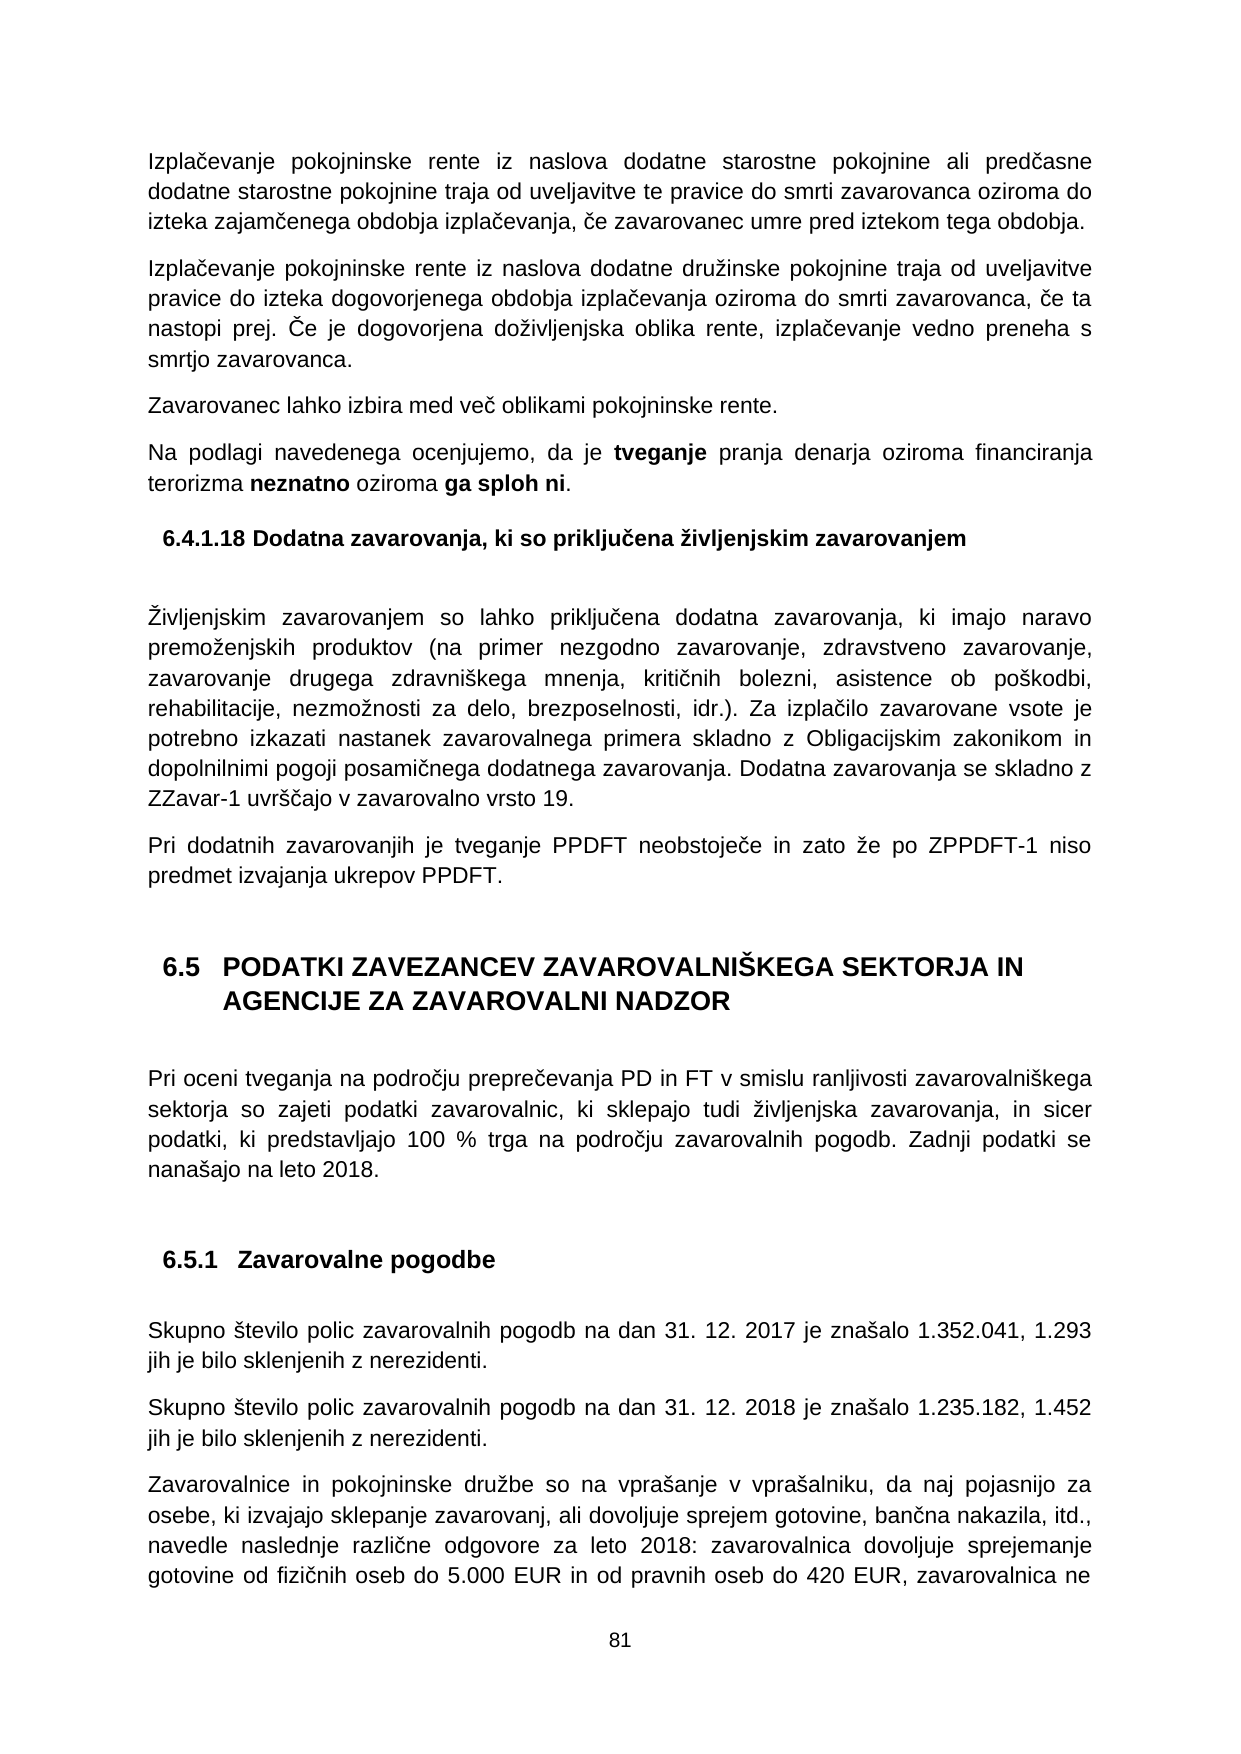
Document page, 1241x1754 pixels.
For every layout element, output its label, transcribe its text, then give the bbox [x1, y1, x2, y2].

subtitle PODATKI ZAVEZANCEV ZAVAROVALNIŠKEGA SEKTORJA IN AGENCIJE ZA ZAVAROVALNI NADZOR [162, 951, 1093, 1016]
text Na podlagi navedenega ocenjujemo, da je tveganje pranja denarja oziroma financiranja terorizma neznatno oziroma ga sploh ni. [148, 439, 1093, 496]
text Skupno število polic zavarovalnih pogodb na dan 31. 12. 2018 je znašalo 1.235.182, 1.452 jih je bilo sklenjenih z nerezidenti. [148, 1394, 1093, 1451]
text Pri oceni tveganja na področju preprečevanja PD in FT v smislu ranljivosti zavarovalniškega sektorja so zajeti podatki zavarovalnic, ki sklepajo tudi življenjska zavarovanja, in sicer podatki, ki predstavljajo 100 % trga na področju zavarovalnih pogodb. Zadnji podatki se nanašajo na leto 2018. [148, 1065, 1093, 1182]
text Pri dodatnih zavarovanjih je tveganje PPDFT neobstoječe in zato že po ZPPDFT-1 niso predmet izvajanja ukrepov PPDFT. [148, 832, 1093, 889]
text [148, 1471, 1093, 1588]
subtitle Zavarovalne pogodbe [162, 1244, 1093, 1273]
text Zavarovanec lahko izbira med več oblikami pokojninske rente. [148, 392, 1093, 419]
subtitle Dodatna zavarovanja, ki so priključena življenjskim zavarovanjem [162, 525, 1093, 551]
text Izplačevanje pokojninske rente iz naslova dodatne družinske pokojnine traja od uveljavitve pravice do izteka dogovorjenega obdobja izplačevanja oziroma do smrti zavarovanca, če ta nastopi prej. Če je dogovorjena doživljenjska oblika rente, izplačevanje vedno preneha s smrtjo zavarovanca. [148, 255, 1093, 372]
text Življenjskim zavarovanjem so lahko priključena dodatna zavarovanja, ki imajo naravo premoženjskih produktov (na primer nezgodno zavarovanje, zdravstveno zavarovanje, zavarovanje drugega zdravniškega mnenja, kritičnih bolezni, asistence ob poškodbi, rehabilitacije, nezmožnosti za delo, brezposelnosti, idr.). Za izplačilo zavarovane vsote je potrebno izkazati nastanek zavarovalnega primera skladno z Obligacijskim zakonikom in dopolnilnimi pogoji posamičnega dodatnega zavarovanja. Dodatna zavarovanja se skladno z ZZavar-1 uvrščajo v zavarovalno vrsto 19. [148, 604, 1093, 812]
text Izplačevanje pokojninske rente iz naslova dodatne starostne pokojnine ali predčasne dodatne starostne pokojnine traja od uveljavitve te pravice do smrti zavarovanca oziroma do izteka zajamčenega obdobja izplačevanja, če zavarovanec umre pred iztekom tega obdobja. [148, 148, 1093, 234]
text Skupno število polic zavarovalnih pogodb na dan 31. 12. 2017 je znašalo 1.352.041, 1.293 jih je bilo sklenjenih z nerezidenti. [148, 1317, 1093, 1374]
